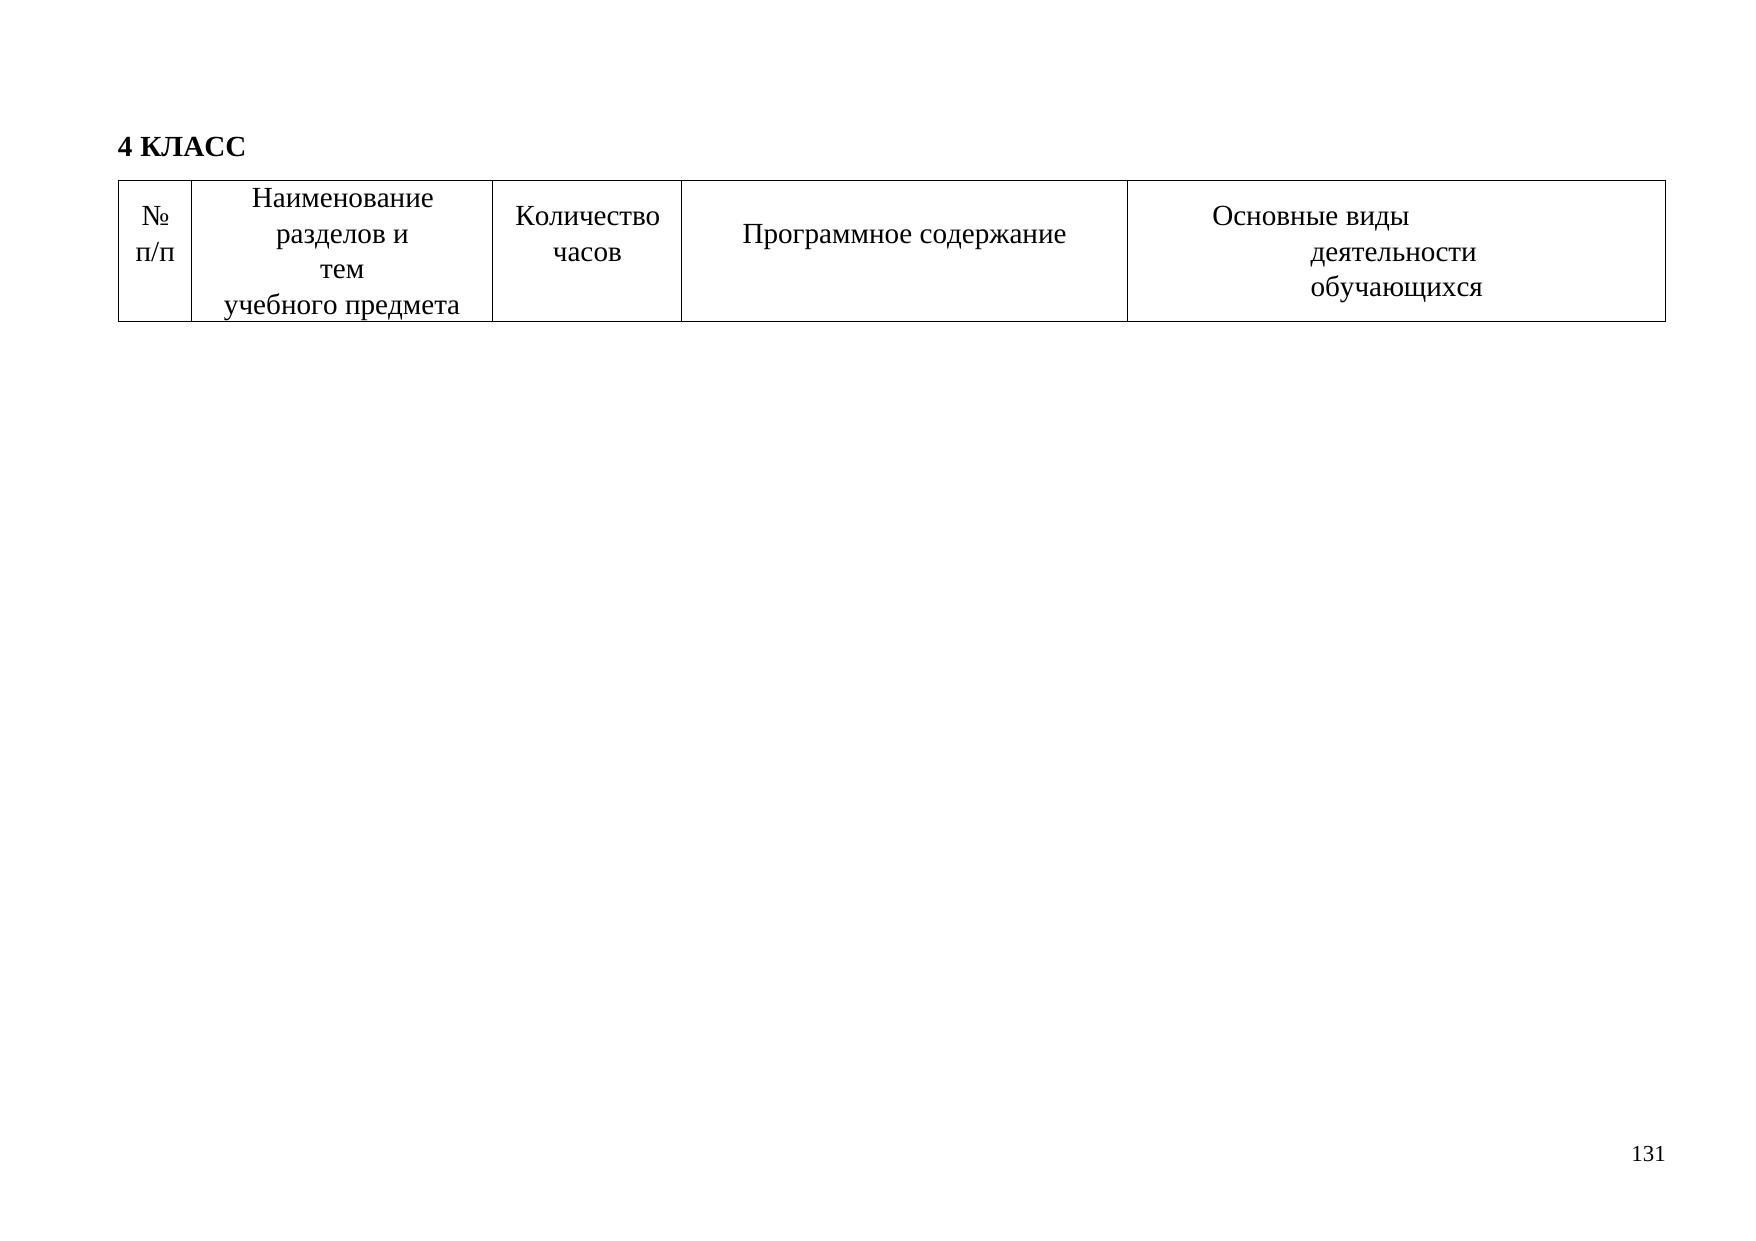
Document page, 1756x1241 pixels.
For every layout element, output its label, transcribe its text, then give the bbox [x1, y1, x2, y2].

table_header Наименование разделов и тем учебного предмета [192, 181, 492, 321]
table_header № п/п [119, 181, 191, 321]
table_header Программное содержание [682, 181, 1127, 321]
table_header Количество часов [493, 181, 681, 321]
subtitle КЛАСС [118, 129, 1678, 163]
table_header Основные виды деятельности обучающихся [1128, 181, 1665, 321]
